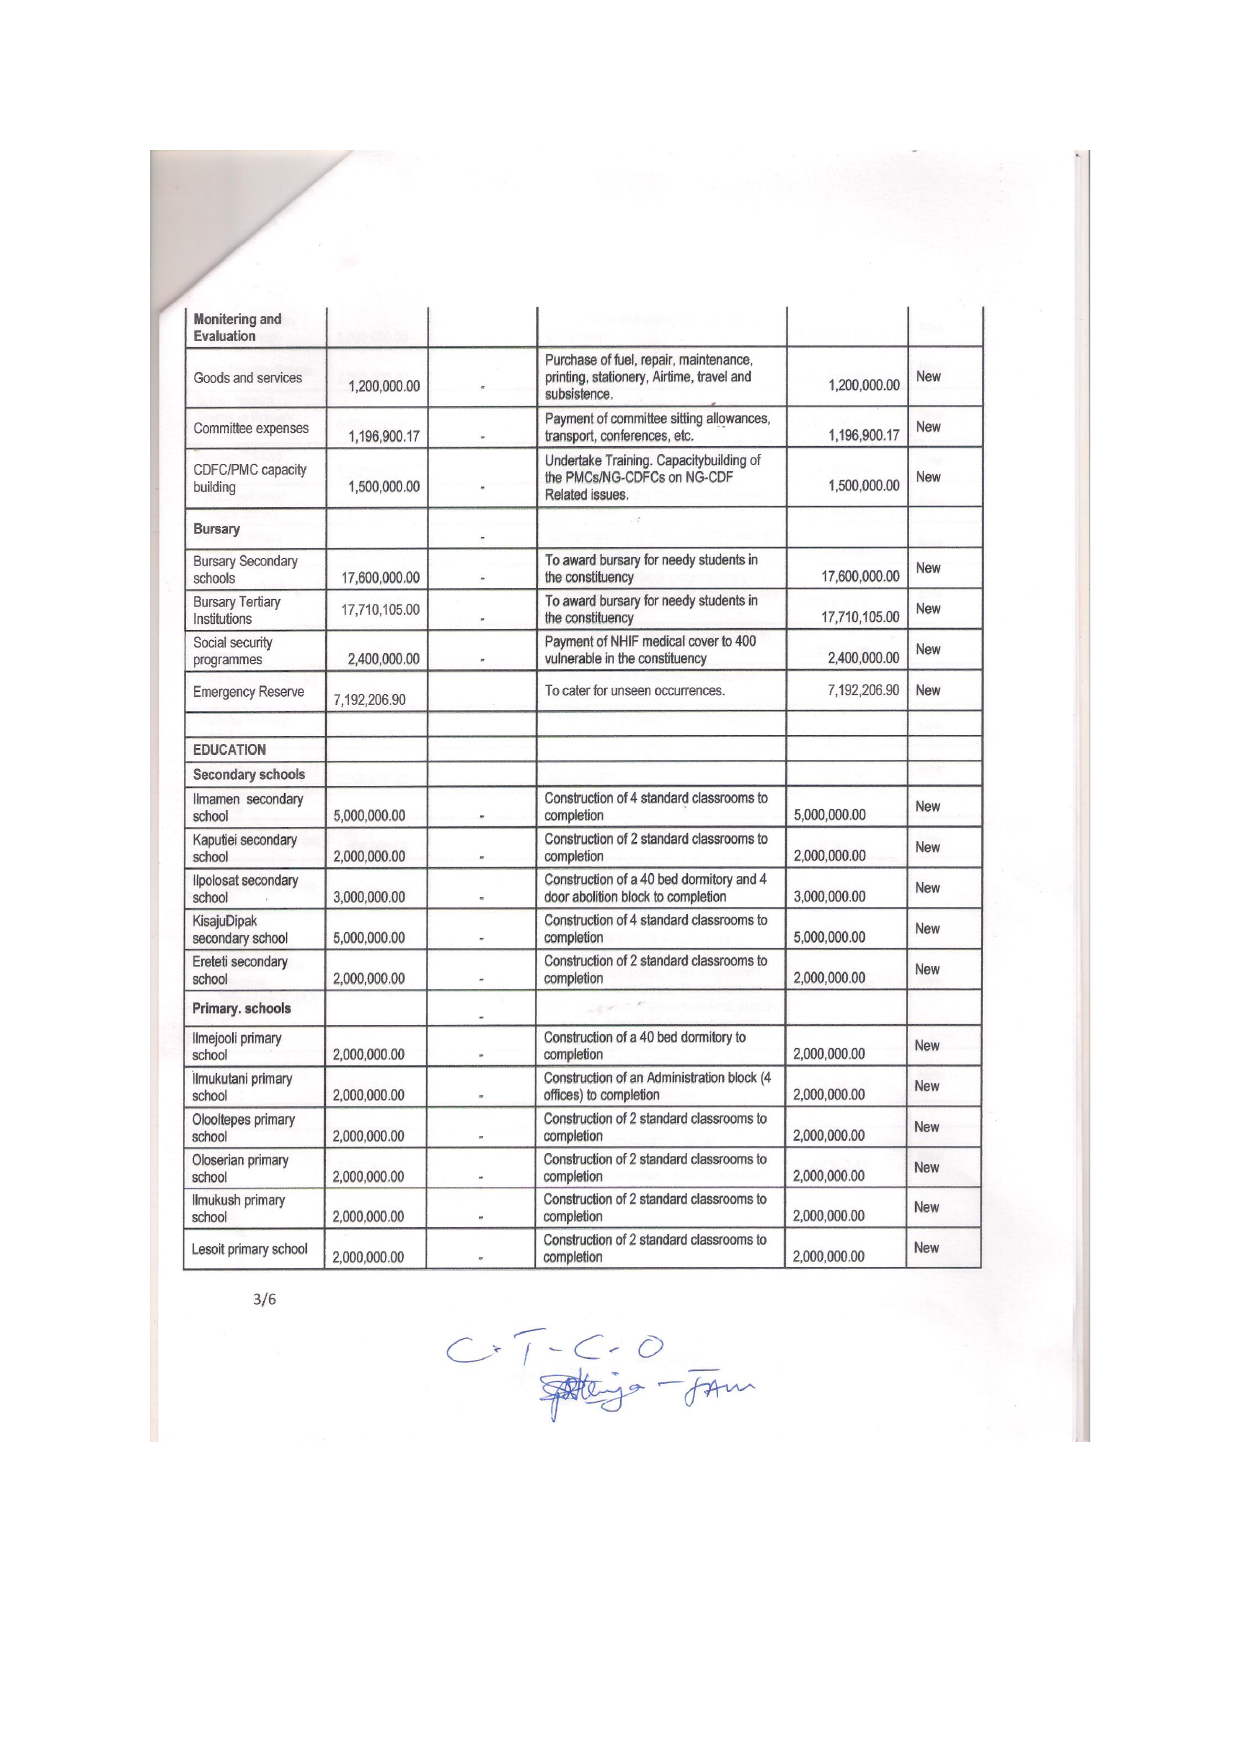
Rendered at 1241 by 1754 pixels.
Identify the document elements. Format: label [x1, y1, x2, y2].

picture [150, 150, 1091, 1442]
